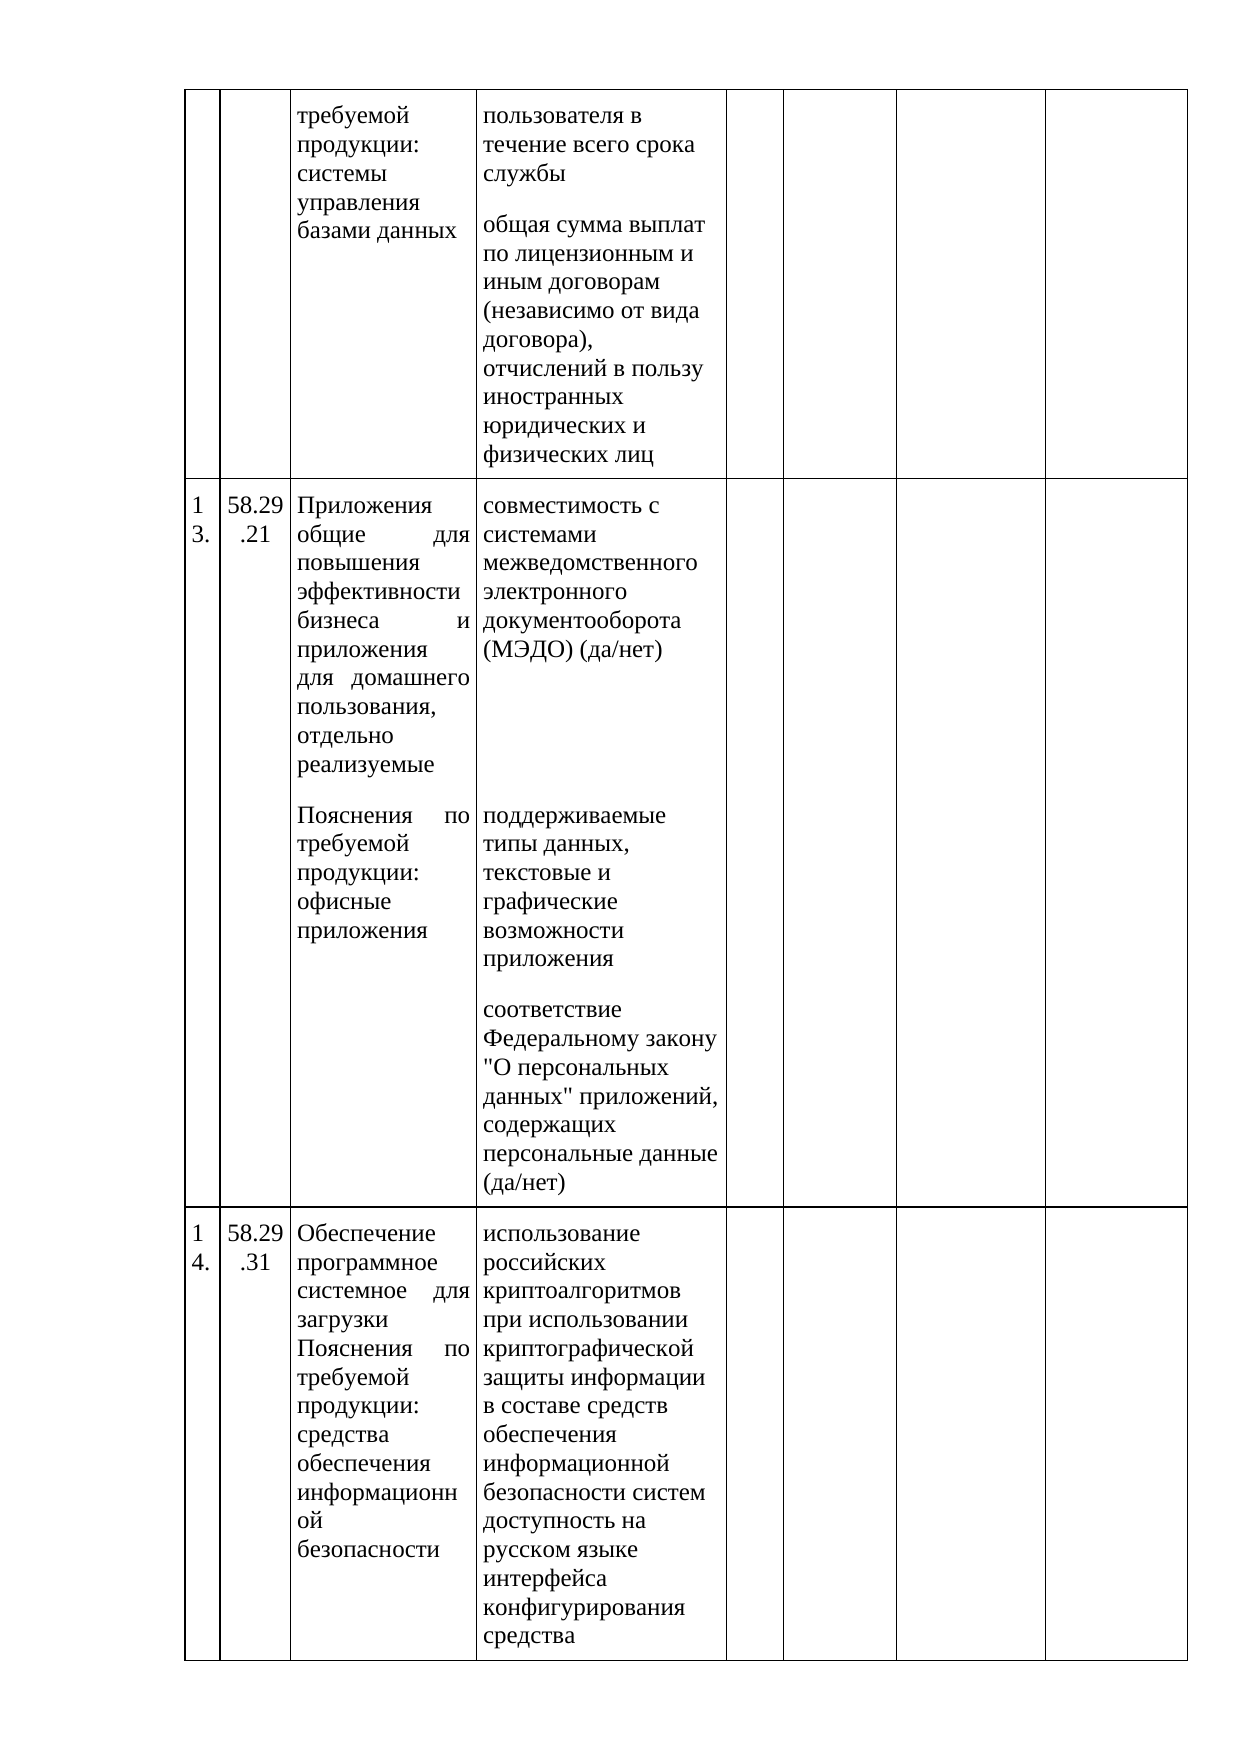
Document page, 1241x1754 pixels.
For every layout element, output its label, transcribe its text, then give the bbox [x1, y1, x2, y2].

table_cell общая сумма выплат по лицензионным и иным договорам (независимо от вида договора), отчислений в пользу иностранных юридических и физических лиц [477, 197, 726, 478]
table_cell [897, 1208, 1045, 1660]
table_cell [1046, 479, 1187, 1206]
table_cell [1046, 1208, 1187, 1660]
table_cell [291, 1208, 476, 1660]
table_cell [727, 479, 783, 1206]
table_cell 13. [186, 479, 219, 1206]
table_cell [477, 1208, 726, 1660]
table_cell [784, 479, 896, 1206]
table_cell совместимость с системами межведомственного электронного документооборота (МЭДО) (да/нет) [477, 479, 726, 788]
table_cell [897, 479, 1045, 1206]
table_cell 58.29.21 [221, 479, 290, 1206]
table_cell [784, 1208, 896, 1660]
table_cell [727, 1208, 783, 1660]
table_cell Пояснения по требуемой продукции: офисные приложения [291, 788, 476, 1206]
table_cell поддерживаемые типы данных, текстовые и графические возможности приложения [477, 788, 726, 983]
table_cell 14. [186, 1208, 219, 1660]
table_cell соответствие Федеральному закону "О персональных данных" приложений, содержащих персональные данные (да/нет) [477, 983, 726, 1206]
table_cell 58.29.31 [221, 1208, 290, 1660]
table_cell Приложения общие для повышения эффективности бизнеса и приложения для домашнего пользования, отдельно реализуемые [291, 479, 476, 788]
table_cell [291, 90, 476, 478]
